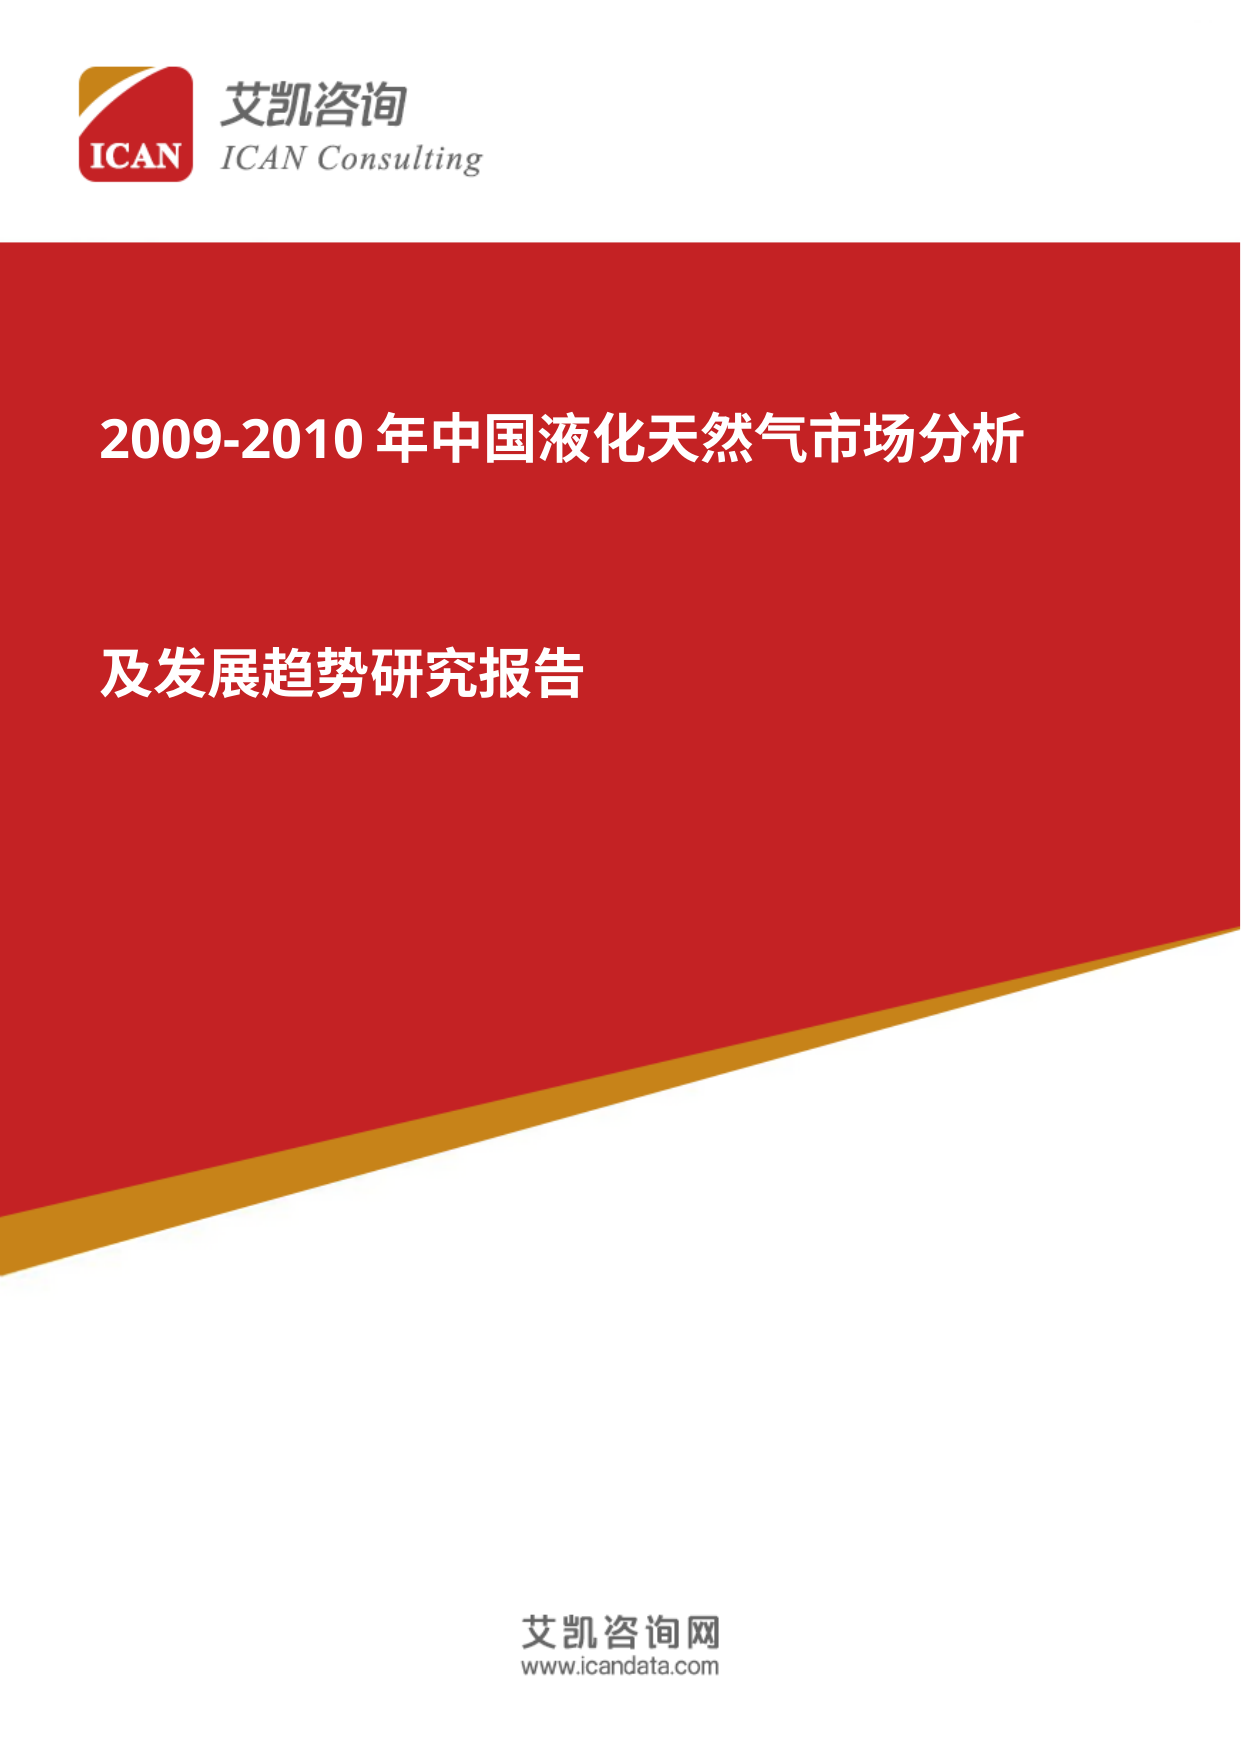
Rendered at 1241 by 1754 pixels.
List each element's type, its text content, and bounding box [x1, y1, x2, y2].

subtitle 2009-2010年中国液化天然气市场分析及发展趋势研究报告 [99, 386, 1053, 718]
picture [0, 5, 1241, 1754]
